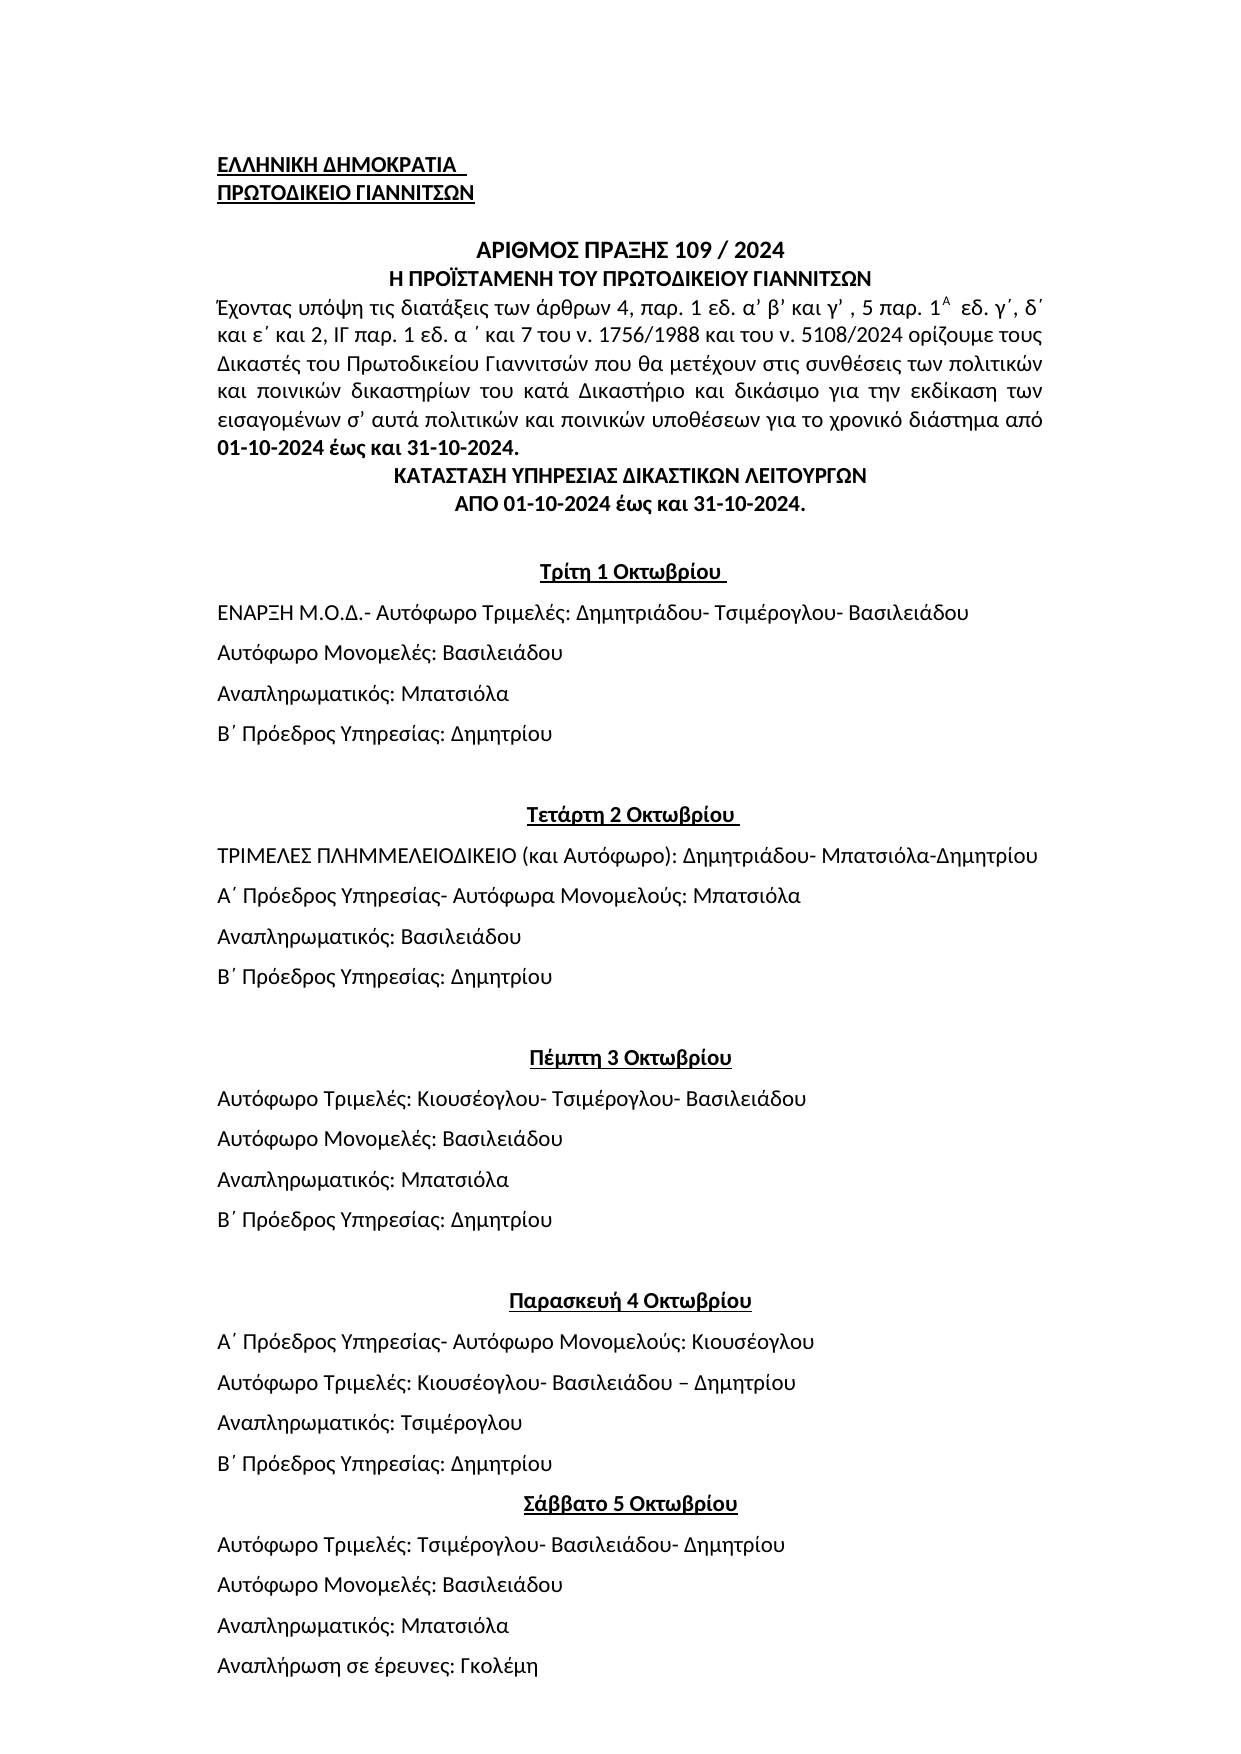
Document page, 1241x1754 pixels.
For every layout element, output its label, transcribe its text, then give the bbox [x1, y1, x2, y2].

text Β΄ Πρόεδρος Υπηρεσίας: Δημητρίου [217, 719, 1044, 747]
text ΤΡΙΜΕΛΕΣ ΠΛΗΜΜΕΛΕΙΟΔΙΚΕΙΟ (και Αυτόφωρο): Δημητριάδου- Μπατσιόλα-Δημητρίου [217, 841, 1044, 869]
text Αναπληρωματικός: Μπατσιόλα [217, 1165, 1044, 1193]
text Β΄ Πρόεδρος Υπηρεσίας: Δημητρίου [217, 1449, 1044, 1477]
text Αυτόφωρο Μονομελές: Βασιλειάδου [217, 1124, 1044, 1153]
text Αυτόφωρο Μονομελές: Βασιλειάδου [217, 1570, 1044, 1598]
text Αναπληρωματικός: Μπατσιόλα [217, 679, 1044, 707]
text Σάββατο 5 Οκτωβρίου [217, 1489, 1044, 1517]
text ΕΝΑΡΞΗ Μ.Ο.Δ.- Αυτόφωρο Τριμελές: Δημητριάδου- Τσιμέρογλου- Βασιλειάδου [217, 598, 1044, 626]
text Β΄ Πρόεδρος Υπηρεσίας: Δημητρίου [217, 1206, 1044, 1234]
text Παρασκευή 4 Οκτωβρίου [217, 1287, 1044, 1315]
text Αναπληρωματικός: Μπατσιόλα [217, 1611, 1044, 1639]
text Α΄ Πρόεδρος Υπηρεσίας- Αυτόφωρα Μονομελούς: Μπατσιόλα [217, 881, 1044, 909]
text ΑΡΙΘΜΟΣ ΠΡΑΞΗΣ 109 / 2024 [217, 234, 1044, 264]
text Αυτόφωρο Τριμελές: Κιουσέογλου- Βασιλειάδου – Δημητρίου [217, 1368, 1044, 1396]
text Αυτόφωρο Τριμελές: Κιουσέογλου- Τσιμέρογλου- Βασιλειάδου [217, 1084, 1044, 1112]
text ΠΡΩΤΟΔΙΚΕΙΟ ΓΙΑΝΝΙΤΣΩΝ [217, 178, 1044, 206]
text ΑΠΟ 01-10-2024 έως και 31-10-2024. [217, 489, 1044, 517]
text Αυτόφωρο Τριμελές: Τσιμέρογλου- Βασιλειάδου- Δημητρίου [217, 1530, 1044, 1558]
text Αναπληρωματικός: Τσιμέρογλου [217, 1408, 1044, 1436]
text Β΄ Πρόεδρος Υπηρεσίας: Δημητρίου [217, 962, 1044, 991]
text Έχοντας υπόψη τις διατάξεις των άρθρων 4, παρ. 1 εδ. α’ β’ και γ’ , 5 παρ. 1Α εδ. γ΄, δ΄ και ε΄ και 2, ΙΓ παρ. 1 εδ. α ΄ και 7 του ν. 1756/1988 και του ν. 5108/2024 ορίζουμε τους Δικαστές του Πρωτοδικείου Γιαννιτσών που θα μετέχουν στις συνθέσεις των πολιτικών και ποινικών δικαστηρίων του κατά Δικαστήριο και δικάσιμο για την εκδίκαση των εισαγομένων σ’ αυτά πολιτικών και ποινικών υποθέσεων για το χρονικό διάστημα από 01-10-2024 έως και 31-10-2024. [217, 293, 1044, 461]
text Α΄ Πρόεδρος Υπηρεσίας- Αυτόφωρο Μονομελούς: Κιουσέογλου [217, 1327, 1044, 1355]
text Αναπλήρωση σε έρευνες: Γκολέμη [217, 1651, 1044, 1679]
text Αναπληρωματικός: Βασιλειάδου [217, 922, 1044, 950]
text Πέμπτη 3 Οκτωβρίου [217, 1043, 1044, 1072]
text Τετάρτη 2 Οκτωβρίου [217, 800, 1044, 828]
text ΕΛΛΗΝΙΚΗ ΔΗΜΟΚΡΑΤΙΑ [217, 150, 1044, 178]
text Αυτόφωρο Μονομελές: Βασιλειάδου [217, 638, 1044, 666]
text Τρίτη 1 Οκτωβρίου [217, 557, 1044, 585]
text Η ΠΡΟΪΣΤΑΜΕΝΗ ΤΟΥ ΠΡΩΤΟΔΙΚΕΙΟΥ ΓΙΑΝΝΙΤΣΩΝ [217, 264, 1044, 293]
text ΚΑΤΑΣΤΑΣΗ ΥΠΗΡΕΣΙΑΣ ΔΙΚΑΣΤΙΚΩΝ ΛΕΙΤΟΥΡΓΩΝ [217, 461, 1044, 489]
